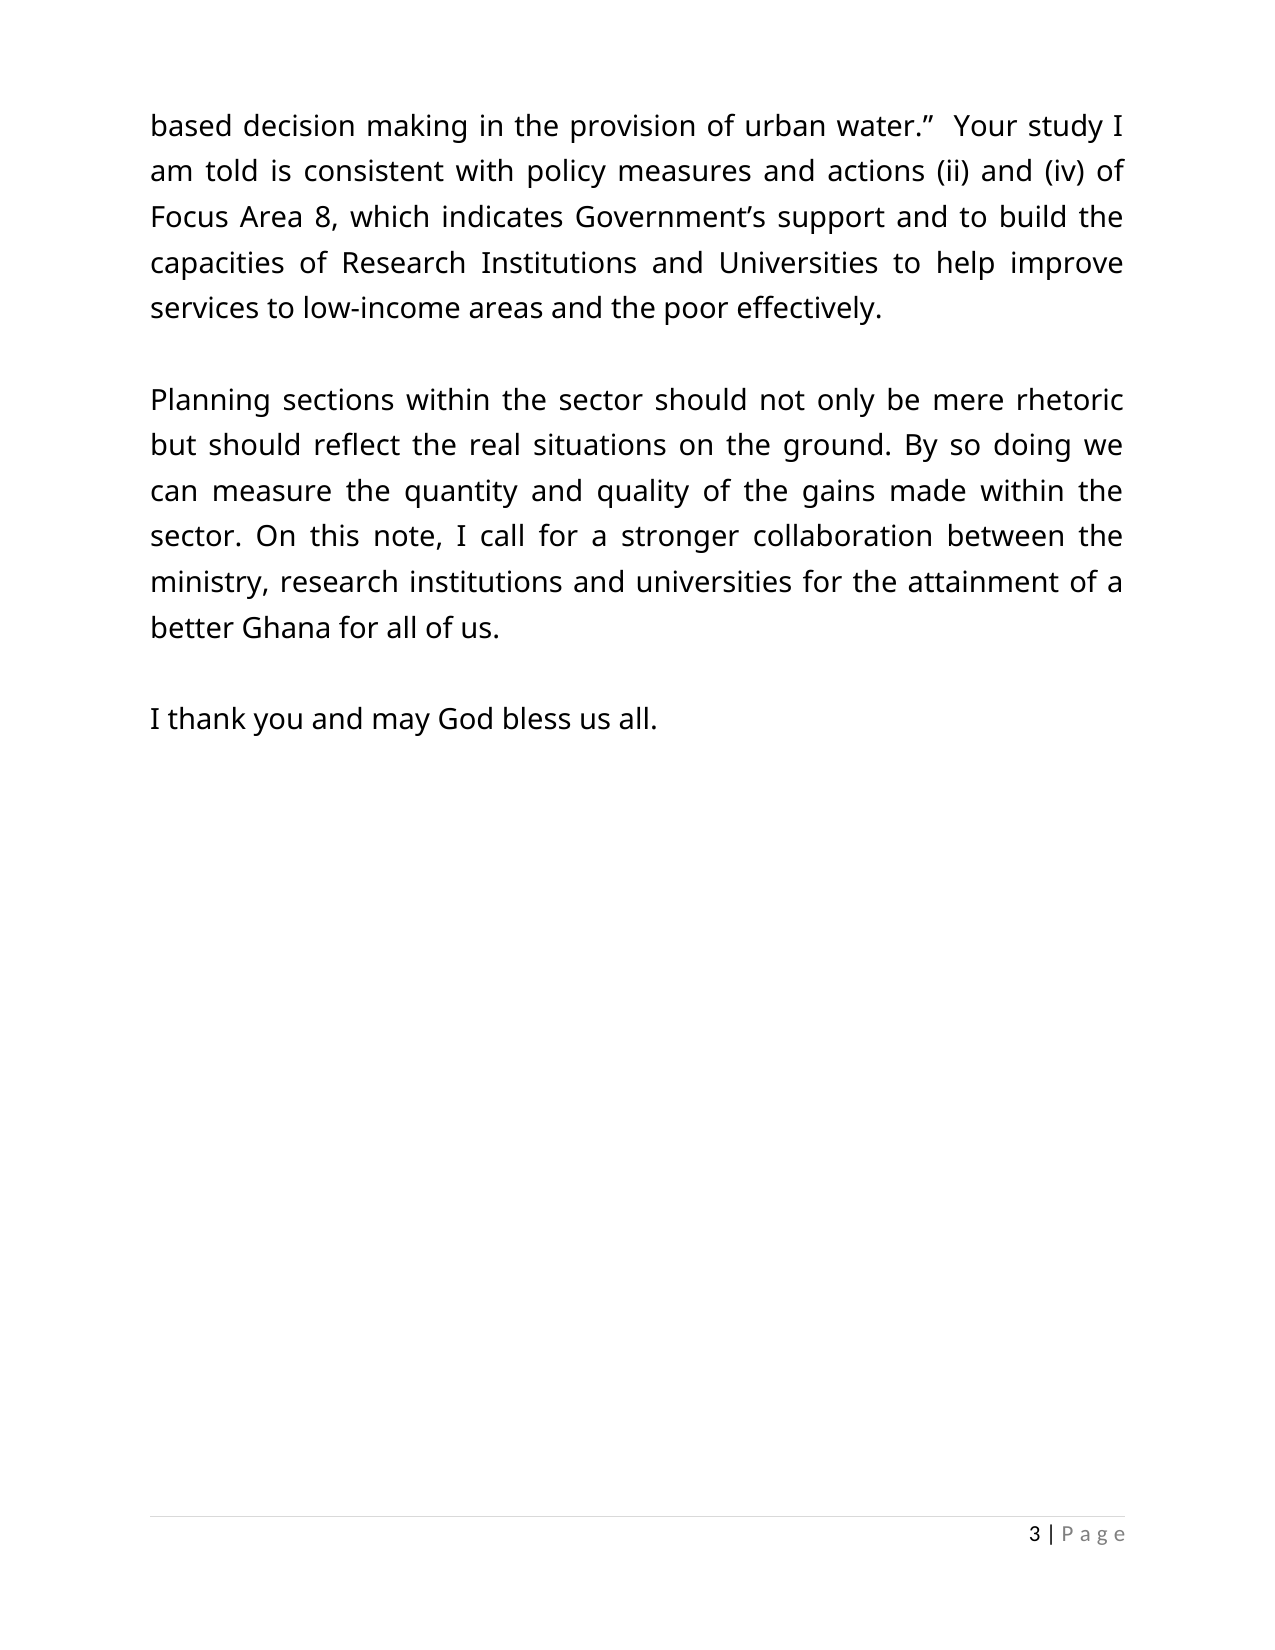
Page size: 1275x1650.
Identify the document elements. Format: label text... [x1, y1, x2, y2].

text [150, 105, 1125, 327]
text Planning sections within the sector should not only be mere rhetoric but should reflect the real situations on the ground. By so doing we can measure the quantity and quality of the gains made within the sector. On this note, I call for a stronger collaboration between the ministry, research institutions and universities for the attainment of a better Ghana for all of us. [150, 379, 1125, 647]
text I thank you and may God bless us all. [150, 698, 1125, 738]
